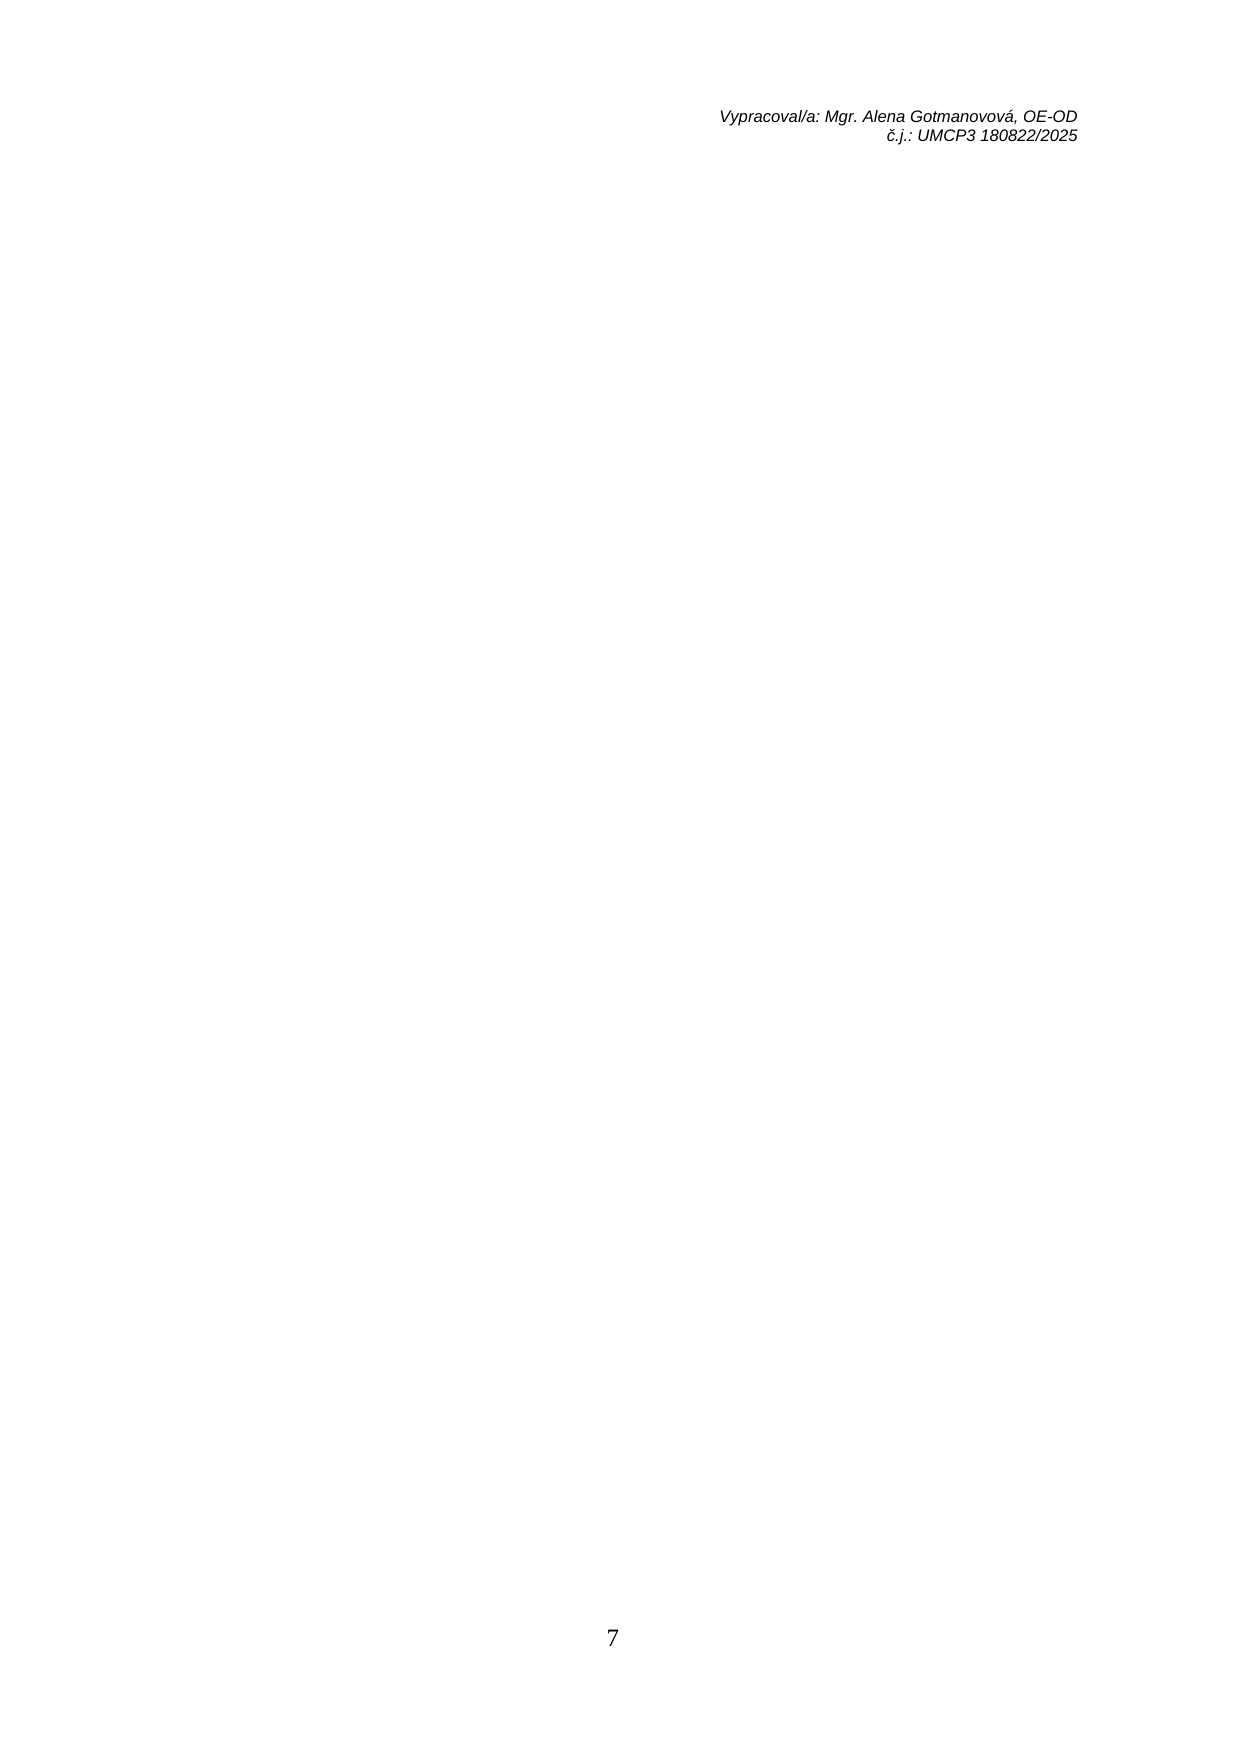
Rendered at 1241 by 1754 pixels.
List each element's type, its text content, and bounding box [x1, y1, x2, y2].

text Vypracoval/a: Mgr. Alena Gotmanovová, OE-OD [133, 106, 1077, 126]
text č.j.: UMCP3 180822/2025 [133, 126, 1077, 145]
